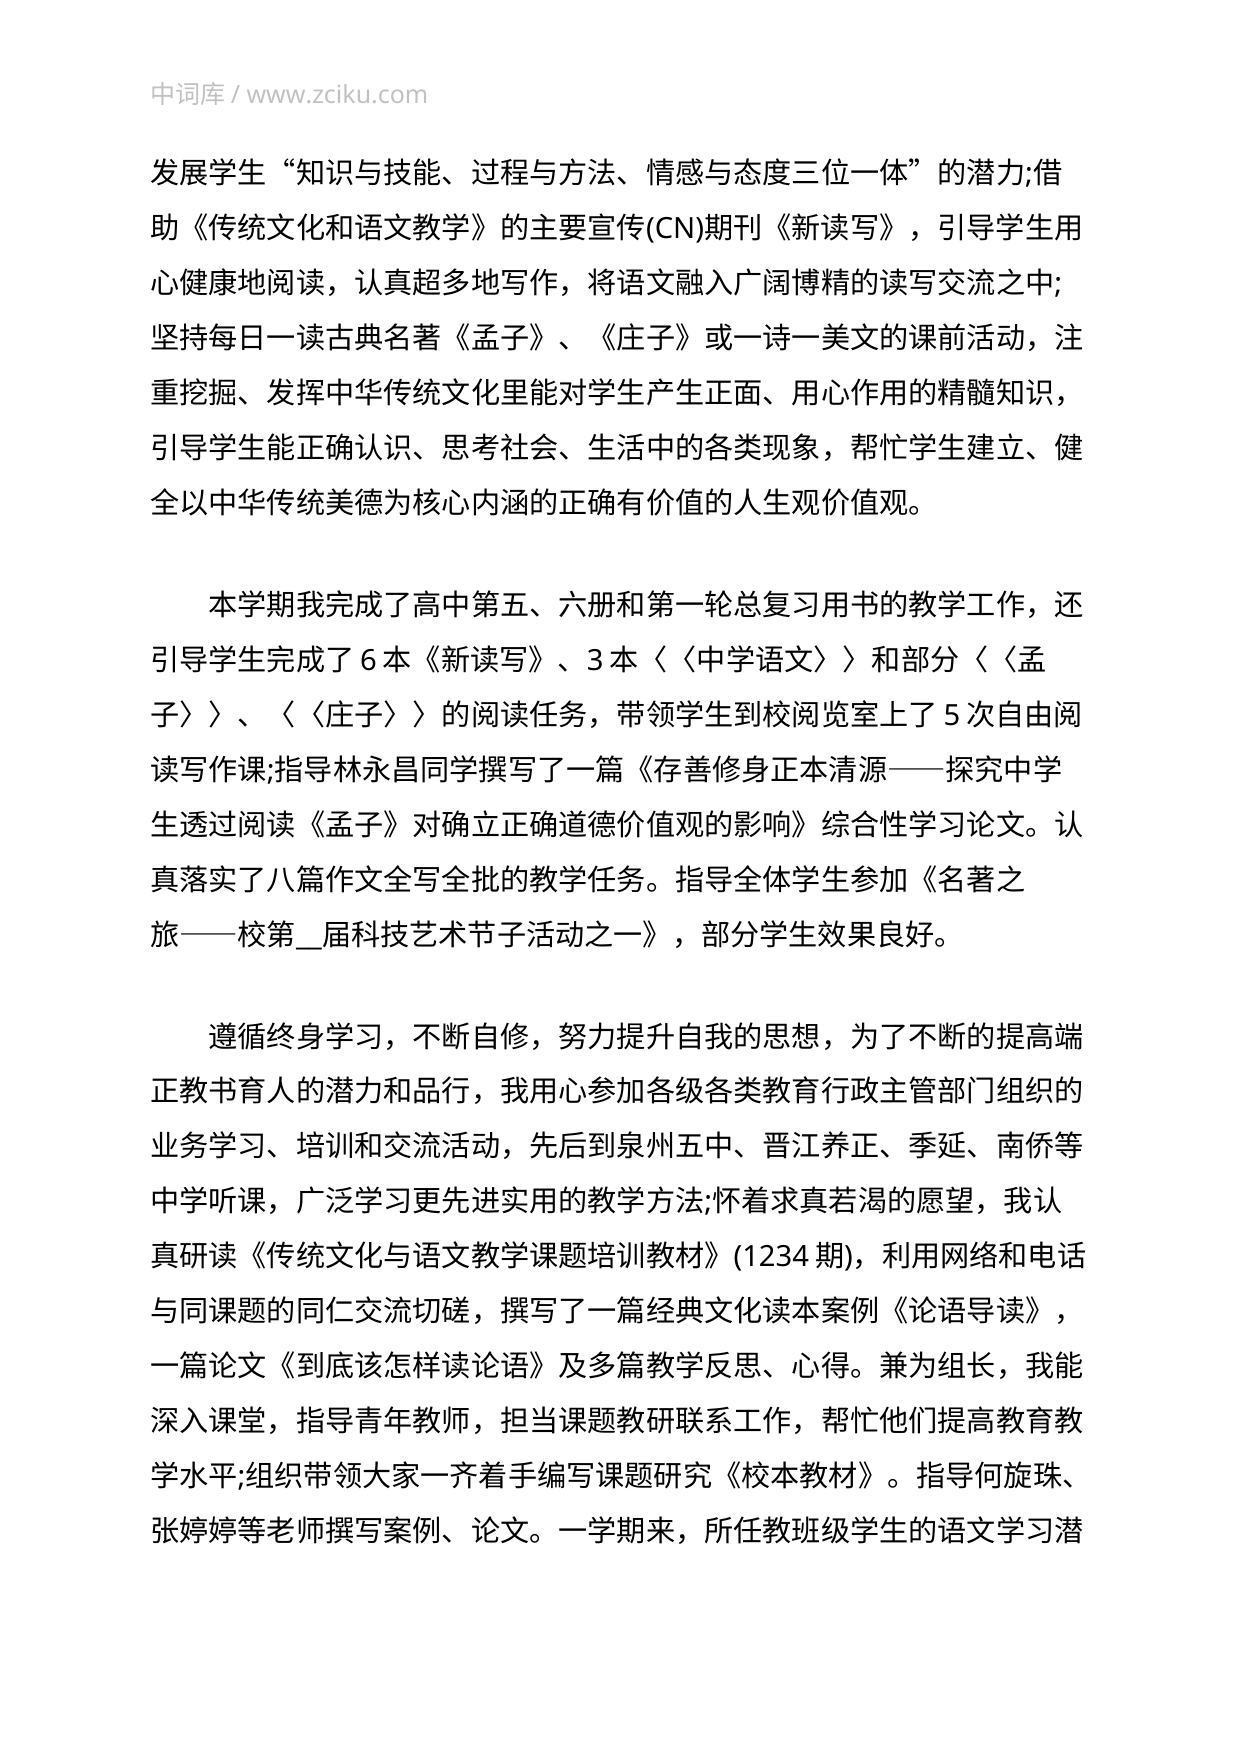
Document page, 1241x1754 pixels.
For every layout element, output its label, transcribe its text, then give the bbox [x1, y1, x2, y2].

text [150, 1013, 1090, 1550]
text 本学期我完成了高中第五、六册和第一轮总复习用书的教学工作，还引导学生完成了6本《新读写》、3本〈〈中学语文〉〉和部分〈〈孟子〉〉、〈〈庄子〉〉的阅读任务，带领学生到校阅览室上了5次自由阅读写作课;指导林永昌同学撰写了一篇《存善修身正本清源――探究中学生透过阅读《孟子》对确立正确道德价值观的影响》综合性学习论文。认真落实了八篇作文全写全批的教学任务。指导全体学生参加《名著之旅――校第__届科技艺术节子活动之一》，部分学生效果良好。 [150, 581, 1090, 953]
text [150, 150, 1090, 522]
